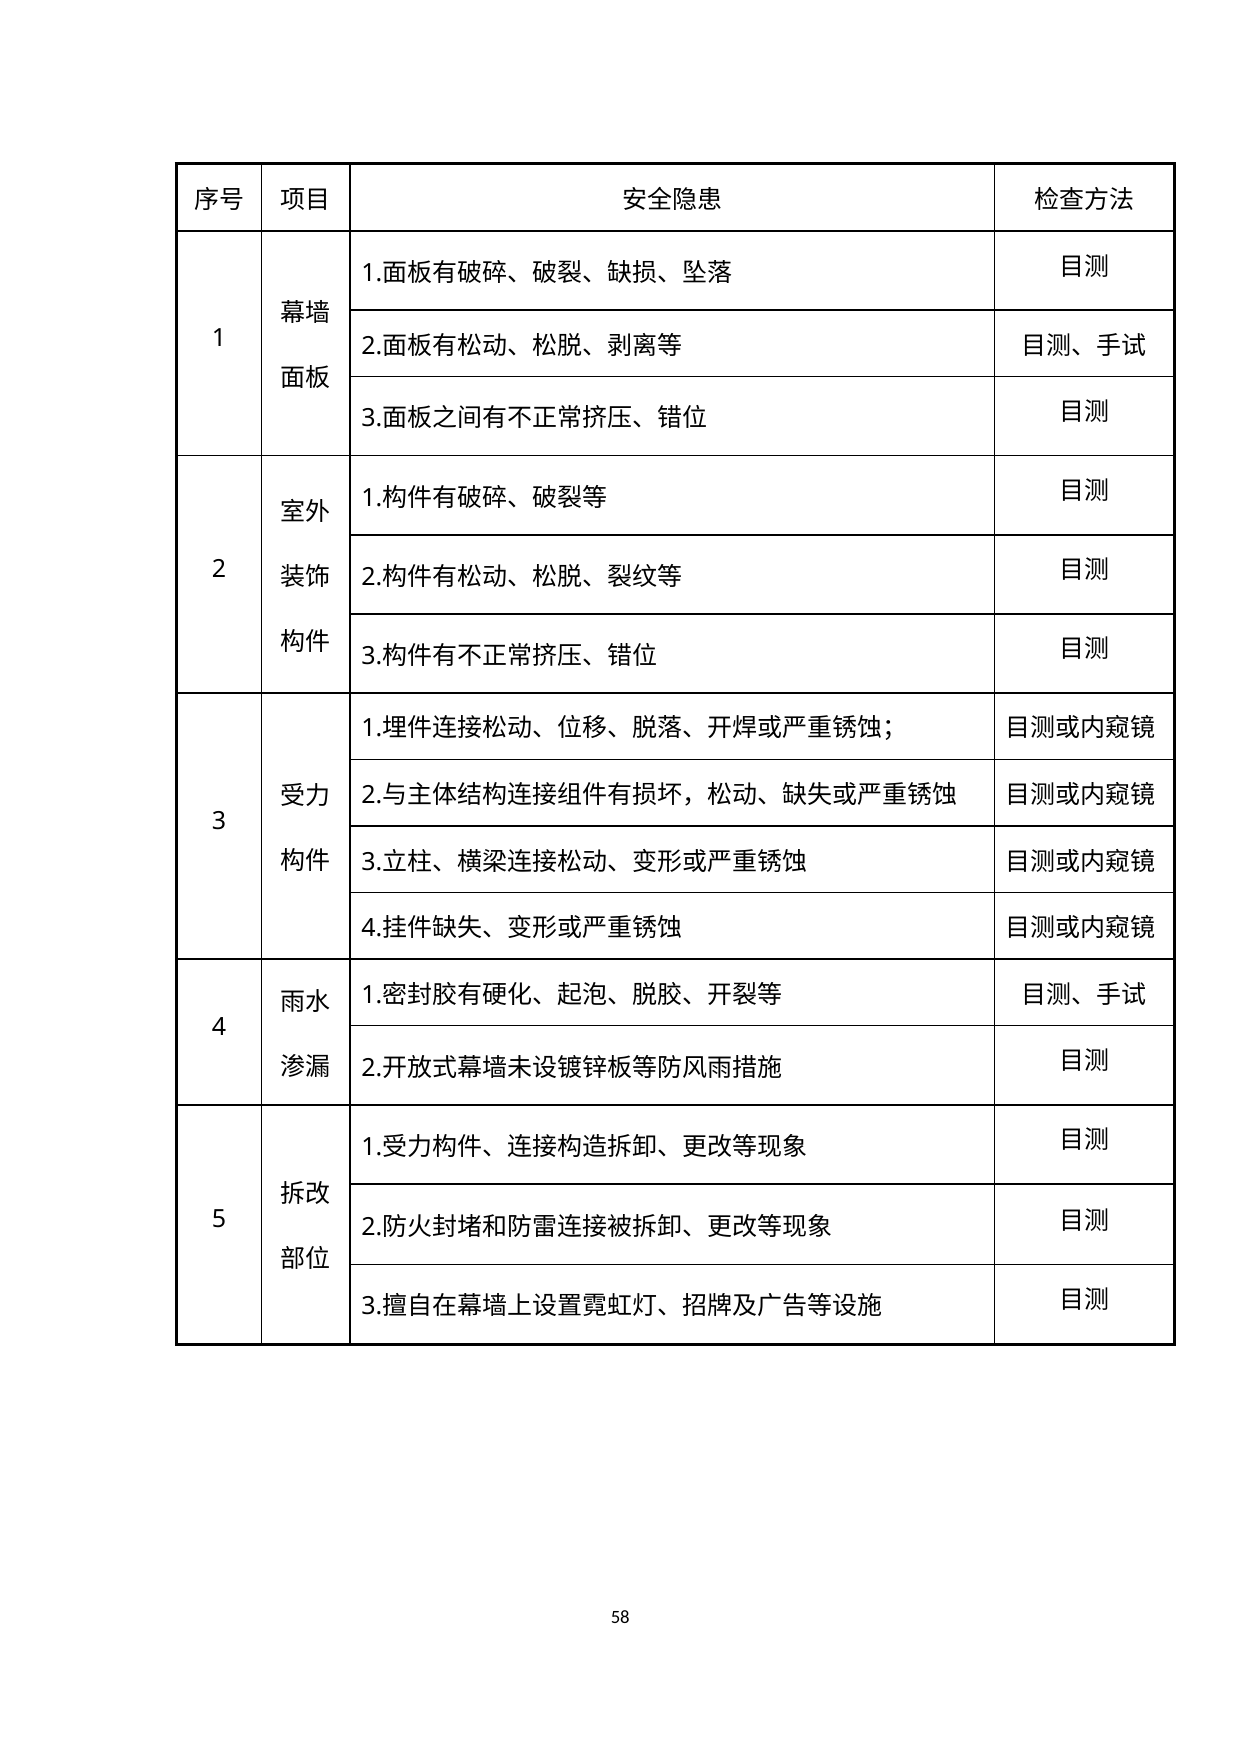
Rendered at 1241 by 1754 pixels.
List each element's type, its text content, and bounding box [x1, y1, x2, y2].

table_cell 2.开放式幕墙未设镀锌板等防风雨措施 [351, 1026, 994, 1104]
table_cell 拆改 部位 [262, 1106, 349, 1343]
table_cell 3.构件有不正常挤压、错位 [351, 615, 994, 692]
table_cell 3.面板之间有不正常挤压、错位 [351, 377, 994, 455]
table_cell 4 [178, 960, 261, 1104]
table_cell 1.受力构件、连接构造拆卸、更改等现象 [351, 1106, 994, 1183]
table_cell 2.防火封堵和防雷连接被拆卸、更改等现象 [351, 1185, 994, 1263]
table_cell 目测 [995, 456, 1173, 534]
table_cell 目测或内窥镜 [995, 760, 1173, 825]
table_cell 1.密封胶有硬化、起泡、脱胶、开裂等 [351, 960, 994, 1025]
table_cell 2 [178, 456, 261, 692]
table_cell 2.与主体结构连接组件有损坏，松动、缺失或严重锈蚀 [351, 760, 994, 825]
table_cell 目测 [995, 1106, 1173, 1183]
table_cell 目测 [995, 377, 1173, 455]
table_cell 1.面板有破碎、破裂、缺损、坠落 [351, 232, 994, 309]
table_cell 目测 [995, 232, 1173, 309]
table_cell 目测或内窥镜 [995, 694, 1173, 758]
table_header 安全隐患 [351, 165, 994, 230]
table_cell 目测、手试 [995, 311, 1173, 376]
table_cell 1.构件有破碎、破裂等 [351, 456, 994, 534]
table_cell 3.立柱、横梁连接松动、变形或严重锈蚀 [351, 827, 994, 892]
table_cell 目测 [995, 1026, 1173, 1104]
table_cell 雨水 渗漏 [262, 960, 349, 1104]
table_cell 目测或内窥镜 [995, 827, 1173, 892]
table_cell 2.面板有松动、松脱、剥离等 [351, 311, 994, 376]
table_cell 2.构件有松动、松脱、裂纹等 [351, 536, 994, 613]
table_cell 目测或内窥镜 [995, 893, 1173, 958]
table_header 项目 [262, 165, 349, 230]
table_cell 目测 [995, 1185, 1173, 1263]
table_cell 3 [178, 694, 261, 958]
table_cell 目测 [995, 536, 1173, 613]
table_cell 目测、手试 [995, 960, 1173, 1025]
table_cell 室外装饰构件 [262, 456, 349, 692]
table_cell 目测 [995, 1265, 1173, 1343]
table_header 检查方法 [995, 165, 1173, 230]
table_cell 4.挂件缺失、变形或严重锈蚀 [351, 893, 994, 958]
table_header 序号 [178, 165, 261, 230]
table_cell 3.擅自在幕墙上设置霓虹灯、招牌及广告等设施 [351, 1265, 994, 1343]
table_cell 受力 构件 [262, 694, 349, 958]
table_cell 1 [178, 232, 261, 455]
table_cell 幕墙 面板 [262, 232, 349, 455]
table_cell 目测 [995, 615, 1173, 692]
table_cell 5 [178, 1106, 261, 1343]
table_cell 1.埋件连接松动、位移、脱落、开焊或严重锈蚀； [351, 694, 994, 758]
